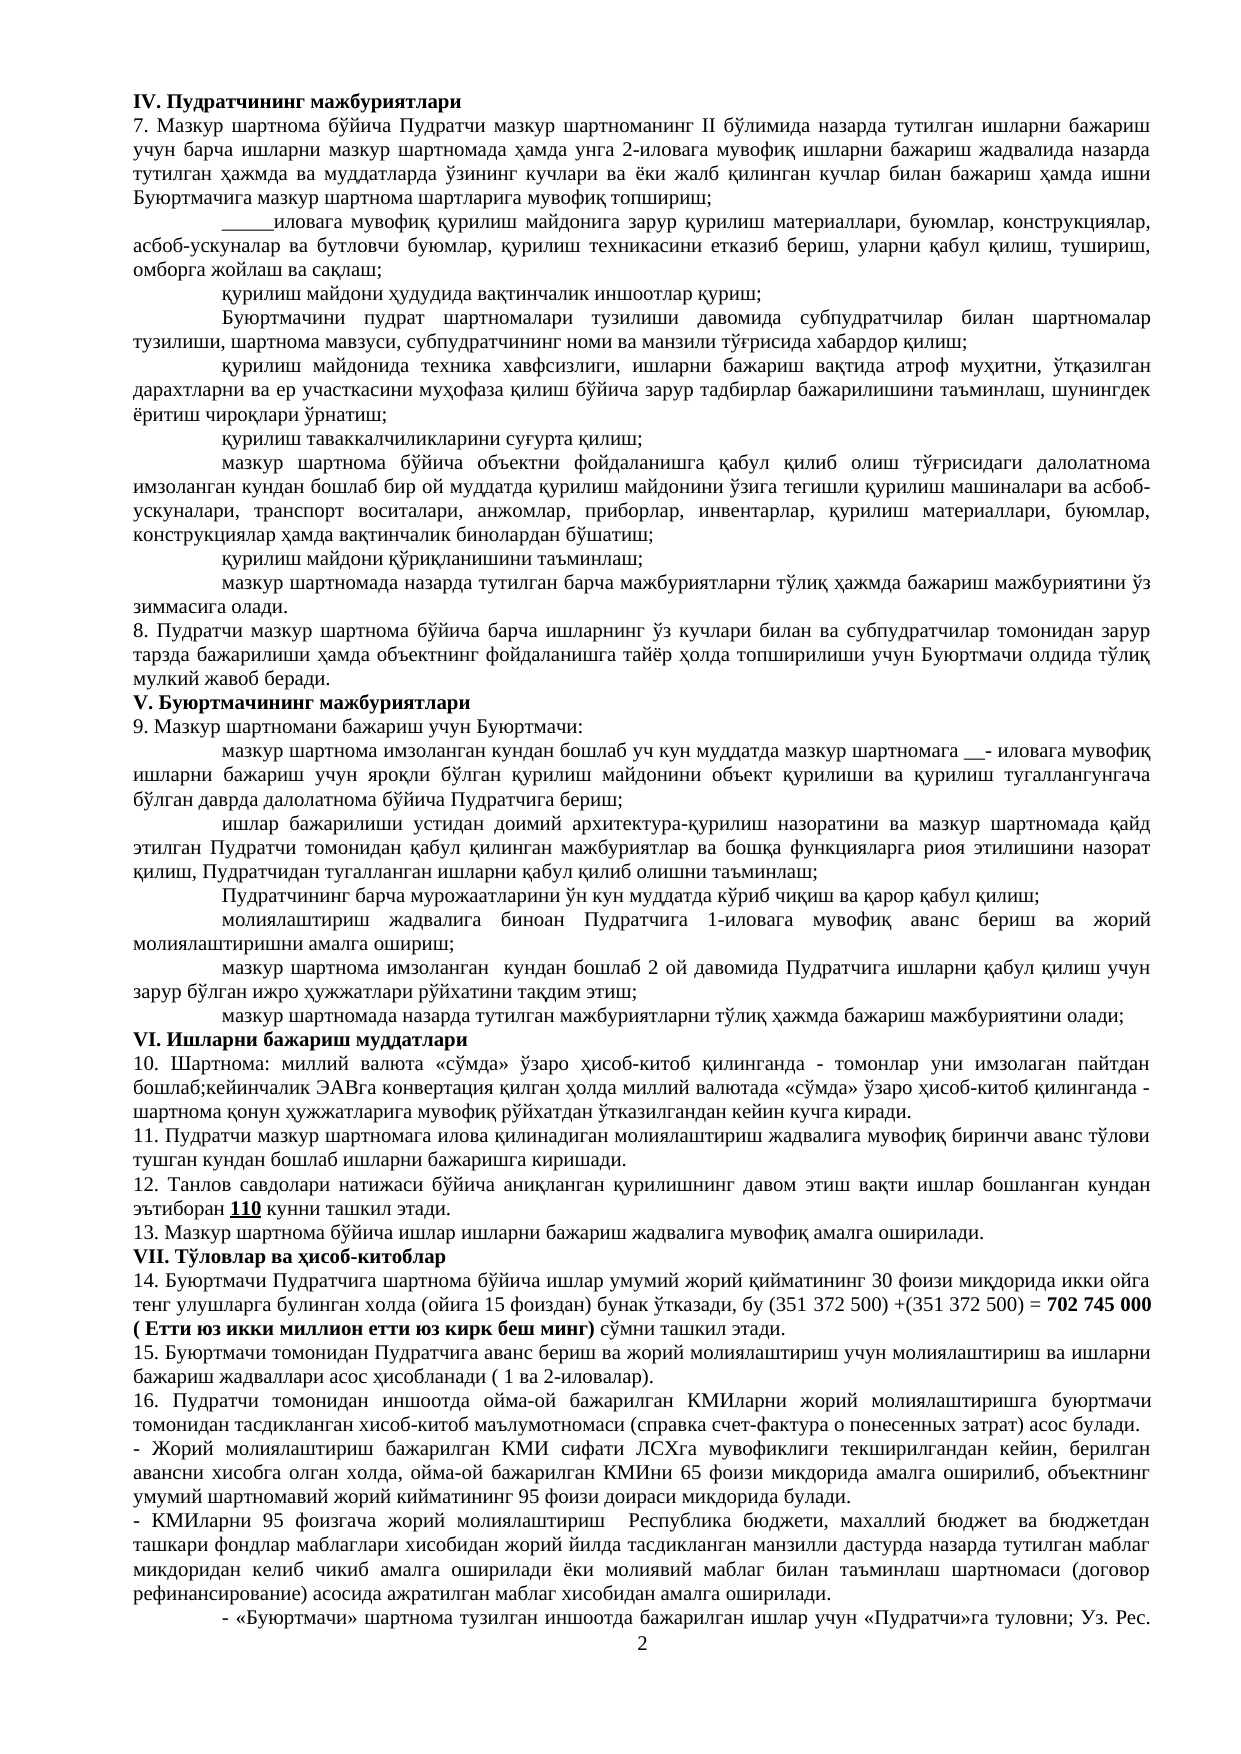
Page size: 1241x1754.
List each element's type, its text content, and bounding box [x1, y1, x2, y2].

text 11. Пудратчи мазкур шартномага илова қилинадиган молиялаштириш жадвалига мувофиқ биринчи аванс тўлови тушган кундан бошлаб ишларни бажаришга киришади. [133, 1123, 1152, 1171]
text Буюртмачини пудрат шартномалари тузилиши давомида субпудратчилар билан шартномалар тузилиши, шартнома мавзуси, субпудратчининг номи ва манзили тўғрисида хабардор қилиш; [133, 305, 1152, 353]
text - КМИларни 95 фоизгача жорий молиялаштириш Республика бюджети, махаллий бюджет ва бюджетдан ташкари фондлар маблаглари хисобидан жорий йилда тасдикланган манзилли дастурда назарда тутилган маблаг микдоридан келиб чикиб амалга оширилади ёки молиявий маблаг билан таъминлаш шартномаси (договор рефинансирование) асосида ажратилган маблаг хисобидан амалга оширилади. [133, 1508, 1152, 1604]
text VI. Ишларни бажариш муддатлари [133, 1027, 1152, 1051]
text молиялаштириш жадвалига биноан Пудратчига 1-иловага мувофиқ аванс бериш ва жорий молиялаштиришни амалга ошириш; [133, 907, 1152, 955]
text 8. Пудратчи мазкур шартнома бўйича барча ишларнинг ўз кучлари билан ва субпудратчилар томонидан зарур тарзда бажарилиши ҳамда объектнинг фойдаланишга тайёр ҳолда топширилиши учун Буюртмачи олдида тўлиқ мулкий жавоб беради. [133, 618, 1152, 690]
text 12. Танлов савдолари натижаси бўйича аниқланган қурилишнинг давом этиш вақти ишлар бошланган кундан эътиборан 110 кунни ташкил этади. [133, 1171, 1152, 1219]
text мазкур шартнома имзоланган кундан бошлаб 2 ой давомида Пудратчига ишларни қабул қилиш учун зарур бўлган ижро ҳужжатлари рўйхатини тақдим этиш; [133, 955, 1152, 1003]
text V. Буюртмачининг мажбуриятлари [133, 690, 1152, 714]
text 10. Шартнома: миллий валюта «сўмда» ўзаро ҳисоб-китоб қилинганда - томонлар уни имзолаган пайтдан бошлаб;кейинчалик ЭАВга конвертация қилган ҳолда миллий валютада «сўмда» ўзаро ҳисоб-китоб қилинганда - шартнома қонун ҳужжатларига мувофиқ рўйхатдан ўтказилгандан кейин кучга киради. [133, 1051, 1152, 1123]
text 13. Мазкур шартнома бўйича ишлар ишларни бажариш жадвалига мувофиқ амалга оширилади. [133, 1219, 1152, 1244]
text мазкур шартнома бўйича объектни фойдаланишга қабул қилиб олиш тўғрисидаги далолатнома имзоланган кундан бошлаб бир ой муддатда қурилиш майдонини ўзига тегишли қурилиш машиналари ва асбоб-ускуналари, транспорт воситалари, анжомлар, приборлар, инвентарлар, қурилиш материаллари, буюмлар, конструкциялар ҳамда вақтинчалик бинолардан бўшатиш; [133, 449, 1152, 546]
text мазкур шартномада назарда тутилган мажбуриятларни тўлиқ ҳажмда бажариш мажбуриятини олади; [133, 1003, 1152, 1027]
text 16. Пудратчи томонидан иншоотда ойма-ой бажарилган КМИларни жорий молиялаштиришга буюртмачи томонидан тасдикланган хисоб-китоб маълумотномаси (справка счет-фактура о понесенных затрат) асос булади. [133, 1388, 1152, 1436]
text _____иловага мувофиқ қурилиш майдонига зарур қурилиш материаллари, буюмлар, конструкциялар, асбоб-ускуналар ва бутловчи буюмлар, қурилиш техникасини етказиб бериш, уларни қабул қилиш, тушириш, омборга жойлаш ва сақлаш; [133, 209, 1152, 281]
text мазкур шартномада назарда тутилган барча мажбуриятларни тўлиқ ҳажмда бажариш мажбуриятини ўз зиммасига олади. [133, 570, 1152, 618]
text мазкур шартнома имзоланган кундан бошлаб уч кун муддатда мазкур шартномага __- иловага мувофиқ ишларни бажариш учун яроқли бўлган қурилиш майдонини объект қурилиши ва қурилиш тугаллангунгача бўлган даврда далолатнома бўйича Пудратчига бериш; [133, 738, 1152, 811]
text Пудратчининг барча мурожаатларини ўн кун муддатда кўриб чиқиш ва қарор қабул қилиш; [133, 883, 1152, 907]
text 14. Буюртмачи Пудратчига шартнома бўйича ишлар умумий жорий қийматининг 30 фоизи миқдорида икки ойга тенг улушларга булинган холда (ойига 15 фоиздан) бунак ўтказади, бу (351 372 500) +(351 372 500) = 702 745 000 ( Етти юз икки миллион етти юз кирк беш минг) сўмни ташкил этади. [133, 1268, 1152, 1340]
text қурилиш майдонида техника хавфсизлиги, ишларни бажариш вақтида атроф муҳитни, ўтқазилган дарахтларни ва ер участкасини муҳофаза қилиш бўйича зарур тадбирлар бажарилишини таъминлаш, шунингдек ёритиш чироқлари ўрнатиш; [133, 353, 1152, 426]
text 9. Мазкур шартномани бажариш учун Буюртмачи: [133, 714, 1152, 738]
text қурилиш майдони ҳудудида вақтинчалик иншоотлар қуриш; [133, 281, 1152, 305]
text ишлар бажарилиши устидан доимий архитектура-қурилиш назоратини ва мазкур шартномада қайд этилган Пудратчи томонидан қабул қилинган мажбуриятлар ва бошқа функцияларга риоя этилишини назорат қилиш, Пудратчидан тугалланган ишларни қабул қилиб олишни таъминлаш; [133, 811, 1152, 883]
text IV. Пудратчининг мажбуриятлари [133, 89, 1152, 113]
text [133, 1604, 1152, 1629]
text 7. Мазкур шартнома бўйича Пудратчи мазкур шартноманинг II бўлимида назарда тутилган ишларни бажариш учун барча ишларни мазкур шартномада ҳамда унга 2-иловага мувофиқ ишларни бажариш жадвалида назарда тутилган ҳажмда ва муддатларда ўзининг кучлари ва ёки жалб қилинган кучлар билан бажариш ҳамда ишни Буюртмачига мазкур шартнома шартларига мувофиқ топшириш; [133, 113, 1152, 209]
text қурилиш таваккалчиликларини суғурта қилиш; [133, 426, 1152, 449]
text 15. Буюртмачи томонидан Пудратчига аванс бериш ва жорий молиялаштириш учун молиялаштириш ва ишларни бажариш жадваллари асос ҳисобланади ( 1 ва 2-иловалар). [133, 1340, 1152, 1388]
text VII. Тўловлар ва ҳисоб-китоблар [133, 1244, 1152, 1268]
text - Жорий молиялаштириш бажарилган КМИ сифати ЛСХга мувофиклиги текширилгандан кейин, берилган авансни хисобга олган холда, ойма-ой бажарилган КМИни 65 фоизи микдорида амалга оширилиб, объектнинг умумий шартномавий жорий кийматининг 95 фоизи доираси микдорида булади. [133, 1436, 1152, 1508]
text қурилиш майдони қўриқланишини таъминлаш; [133, 546, 1152, 570]
